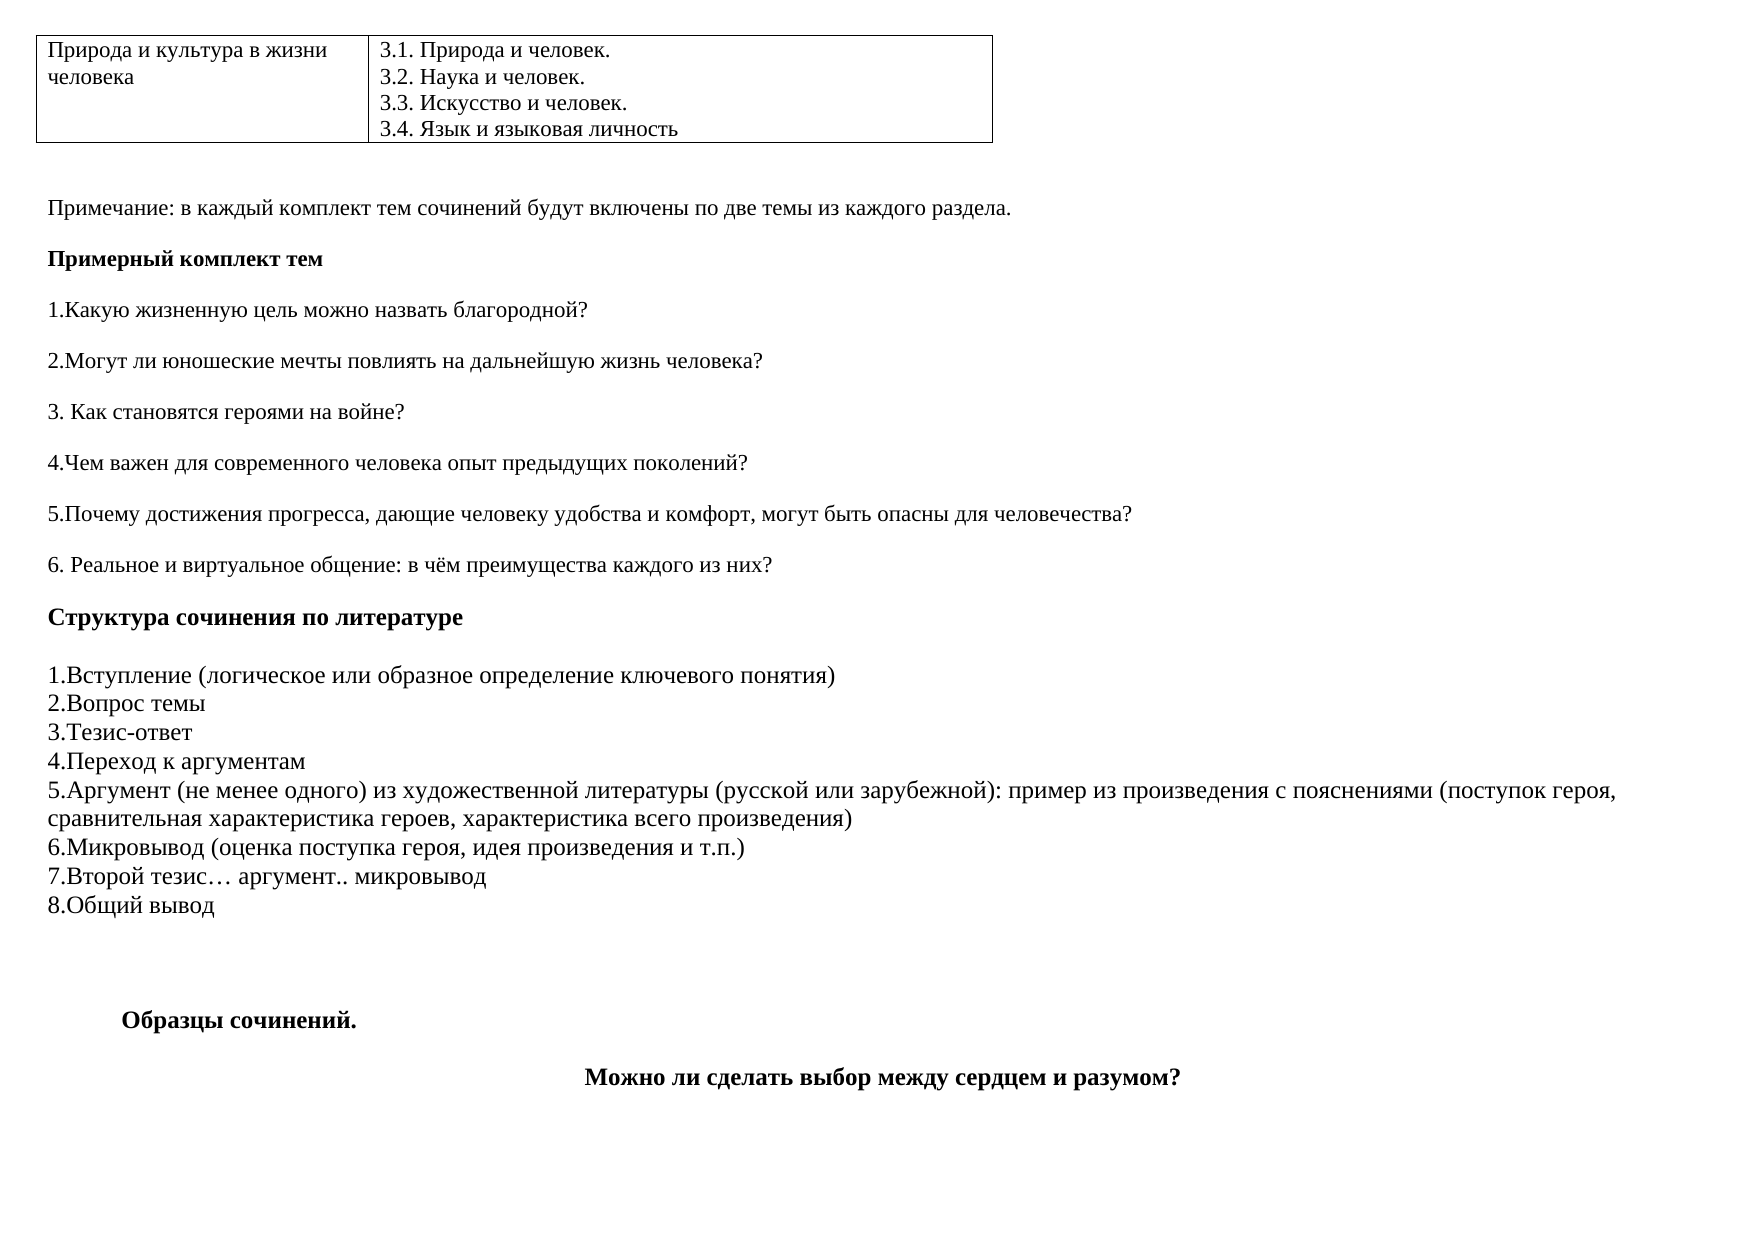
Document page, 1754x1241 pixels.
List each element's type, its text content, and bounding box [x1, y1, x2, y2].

text 1.Какую жизненную цель можно назвать благородной? [47, 296, 1718, 322]
table_cell 3.1. Природа и человек. 3.2. Наука и человек. 3.3. Искусство и человек. 3.4. Язык и языковая личность [369, 36, 992, 142]
text 5.Почему достижения прогресса, дающие человеку удобства и комфорт, могут быть опасны для человечества? [47, 500, 1718, 527]
text 8.Общий вывод [47, 890, 1718, 918]
text 4.Чем важен для современного человека опыт предыдущих поколений? [47, 449, 1718, 476]
text 5.Аргумент (не менее одного) из художественной литературы (русской или зарубежной): пример из произведения с пояснениями (поступок героя, сравнительная характеристика героев, характеристика всего произведения) [47, 775, 1718, 832]
text 1.Вступление (логическое или образное определение ключевого понятия) [47, 660, 1718, 688]
text 3.Тезис-ответ [47, 717, 1718, 746]
text Структура сочинения по литературе [47, 602, 1718, 631]
text 4.Переход к аргументам [47, 746, 1718, 775]
table_cell Природа и культура в жизни человека [37, 36, 368, 142]
text 6. Реальное и виртуальное общение: в чём преимущества каждого из них? [47, 551, 1718, 578]
text 2.Могут ли юношеские мечты повлиять на дальнейшую жизнь человека? [47, 347, 1718, 373]
text 3. Как становятся героями на войне? [47, 398, 1718, 424]
text Образцы сочинений. [47, 1005, 1718, 1033]
text Можно ли сделать выбор между сердцем и разумом? [47, 1062, 1718, 1091]
text 2.Вопрос темы [47, 688, 1718, 717]
text Примерный комплект тем [47, 245, 1718, 271]
text Примечание: в каждый комплект тем сочинений будут включены по две темы из каждого раздела. [47, 194, 1718, 220]
text 7.Второй тезис… аргумент.. микровывод [47, 861, 1718, 890]
text 6.Микровывод (оценка поступка героя, идея произведения и т.п.) [47, 832, 1718, 861]
